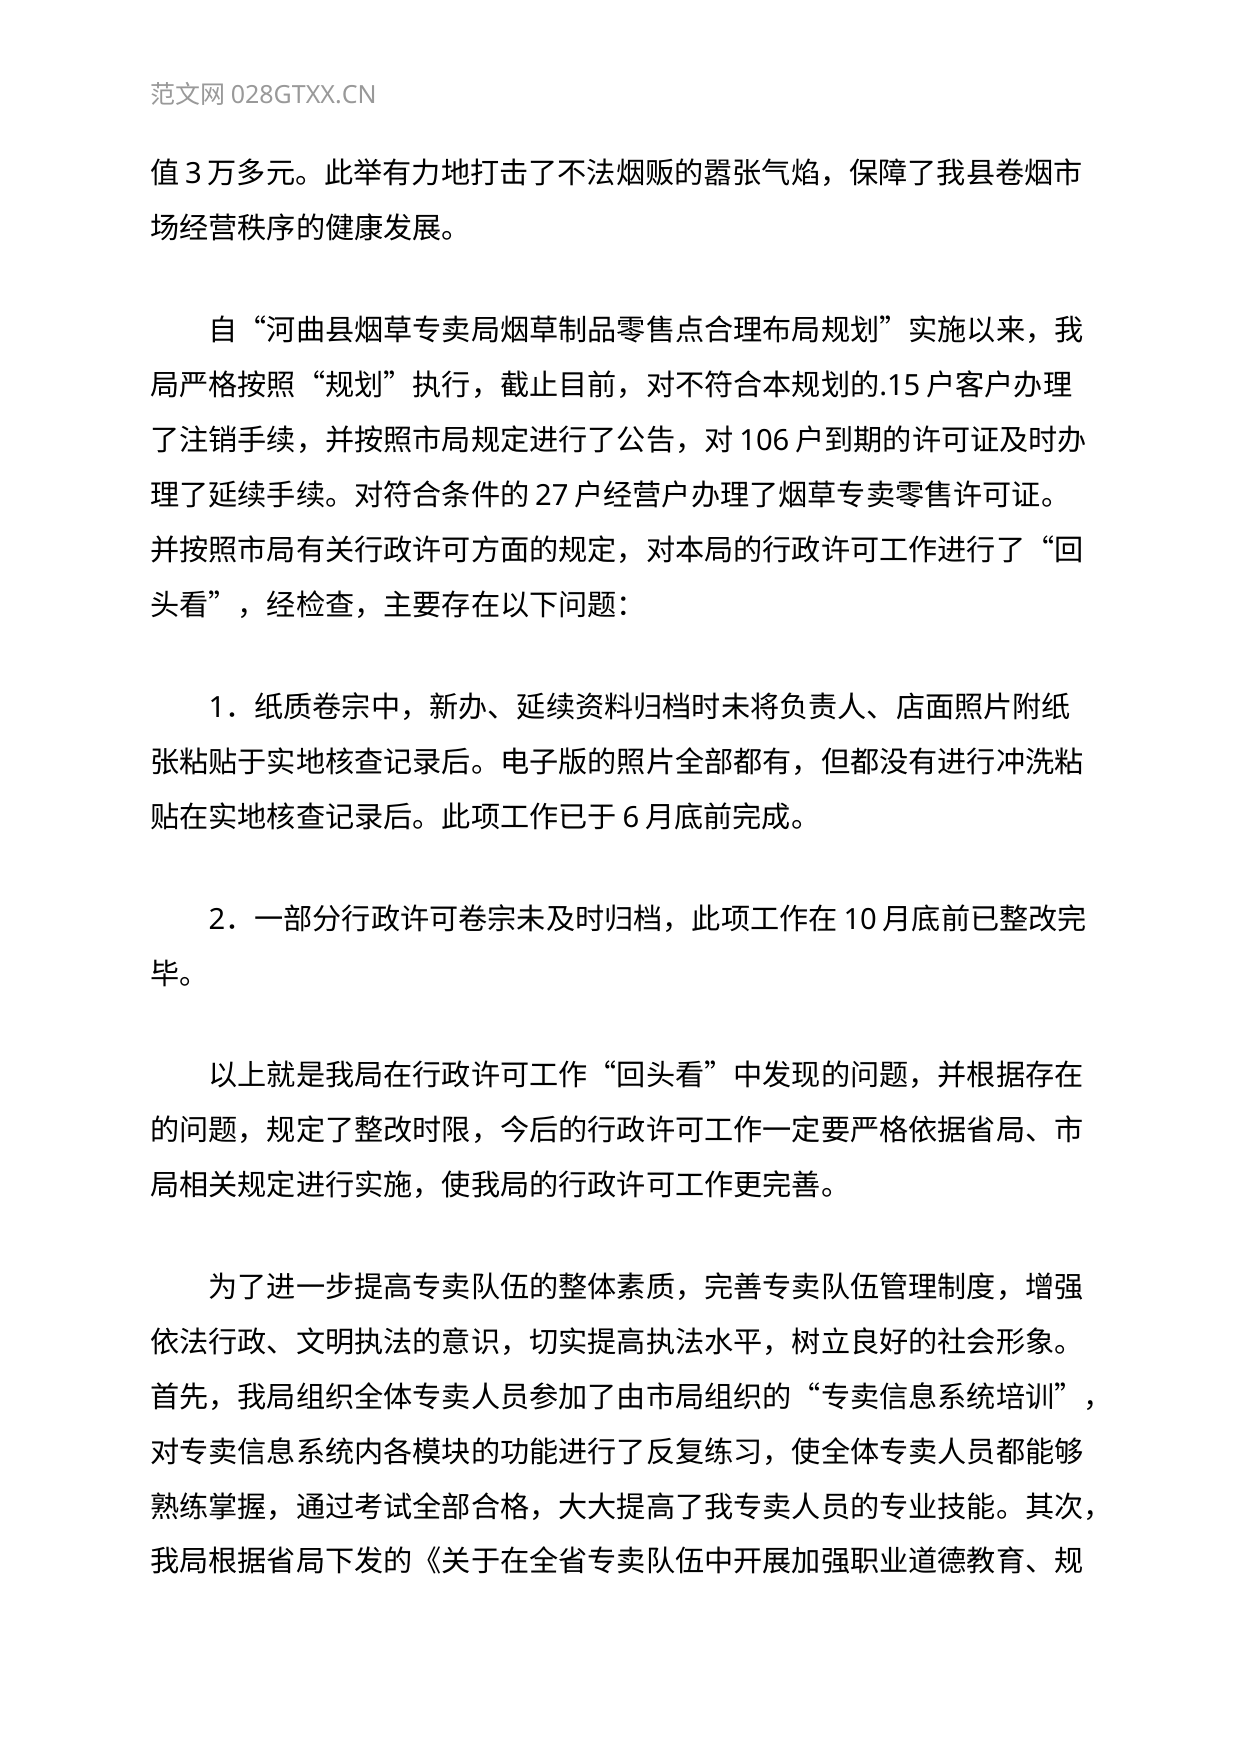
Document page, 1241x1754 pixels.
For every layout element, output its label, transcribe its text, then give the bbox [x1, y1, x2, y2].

text 自“河曲县烟草专卖局烟草制品零售点合理布局规划”实施以来，我局严格按照“规划”执行，截止目前，对不符合本规划的.15户客户办理了注销手续，并按照市局规定进行了公告，对106户到期的许可证及时办理了延续手续。对符合条件的27户经营户办理了烟草专卖零售许可证。并按照市局有关行政许可方面的规定，对本局的行政许可工作进行了“回头看”，经检查，主要存在以下问题： [150, 307, 1090, 624]
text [150, 1263, 1090, 1580]
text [150, 150, 1090, 247]
text 1．纸质卷宗中，新办、延续资料归档时未将负责人、店面照片附纸张粘贴于实地核查记录后。电子版的照片全部都有，但都没有进行冲洗粘贴在实地核查记录后。此项工作已于6月底前完成。 [150, 683, 1090, 836]
text 以上就是我局在行政许可工作“回头看”中发现的问题，并根据存在的问题，规定了整改时限，今后的行政许可工作一定要严格依据省局、市局相关规定进行实施，使我局的行政许可工作更完善。 [150, 1052, 1090, 1204]
text 2．一部分行政许可卷宗未及时归档，此项工作在10月底前已整改完毕。 [150, 895, 1090, 992]
